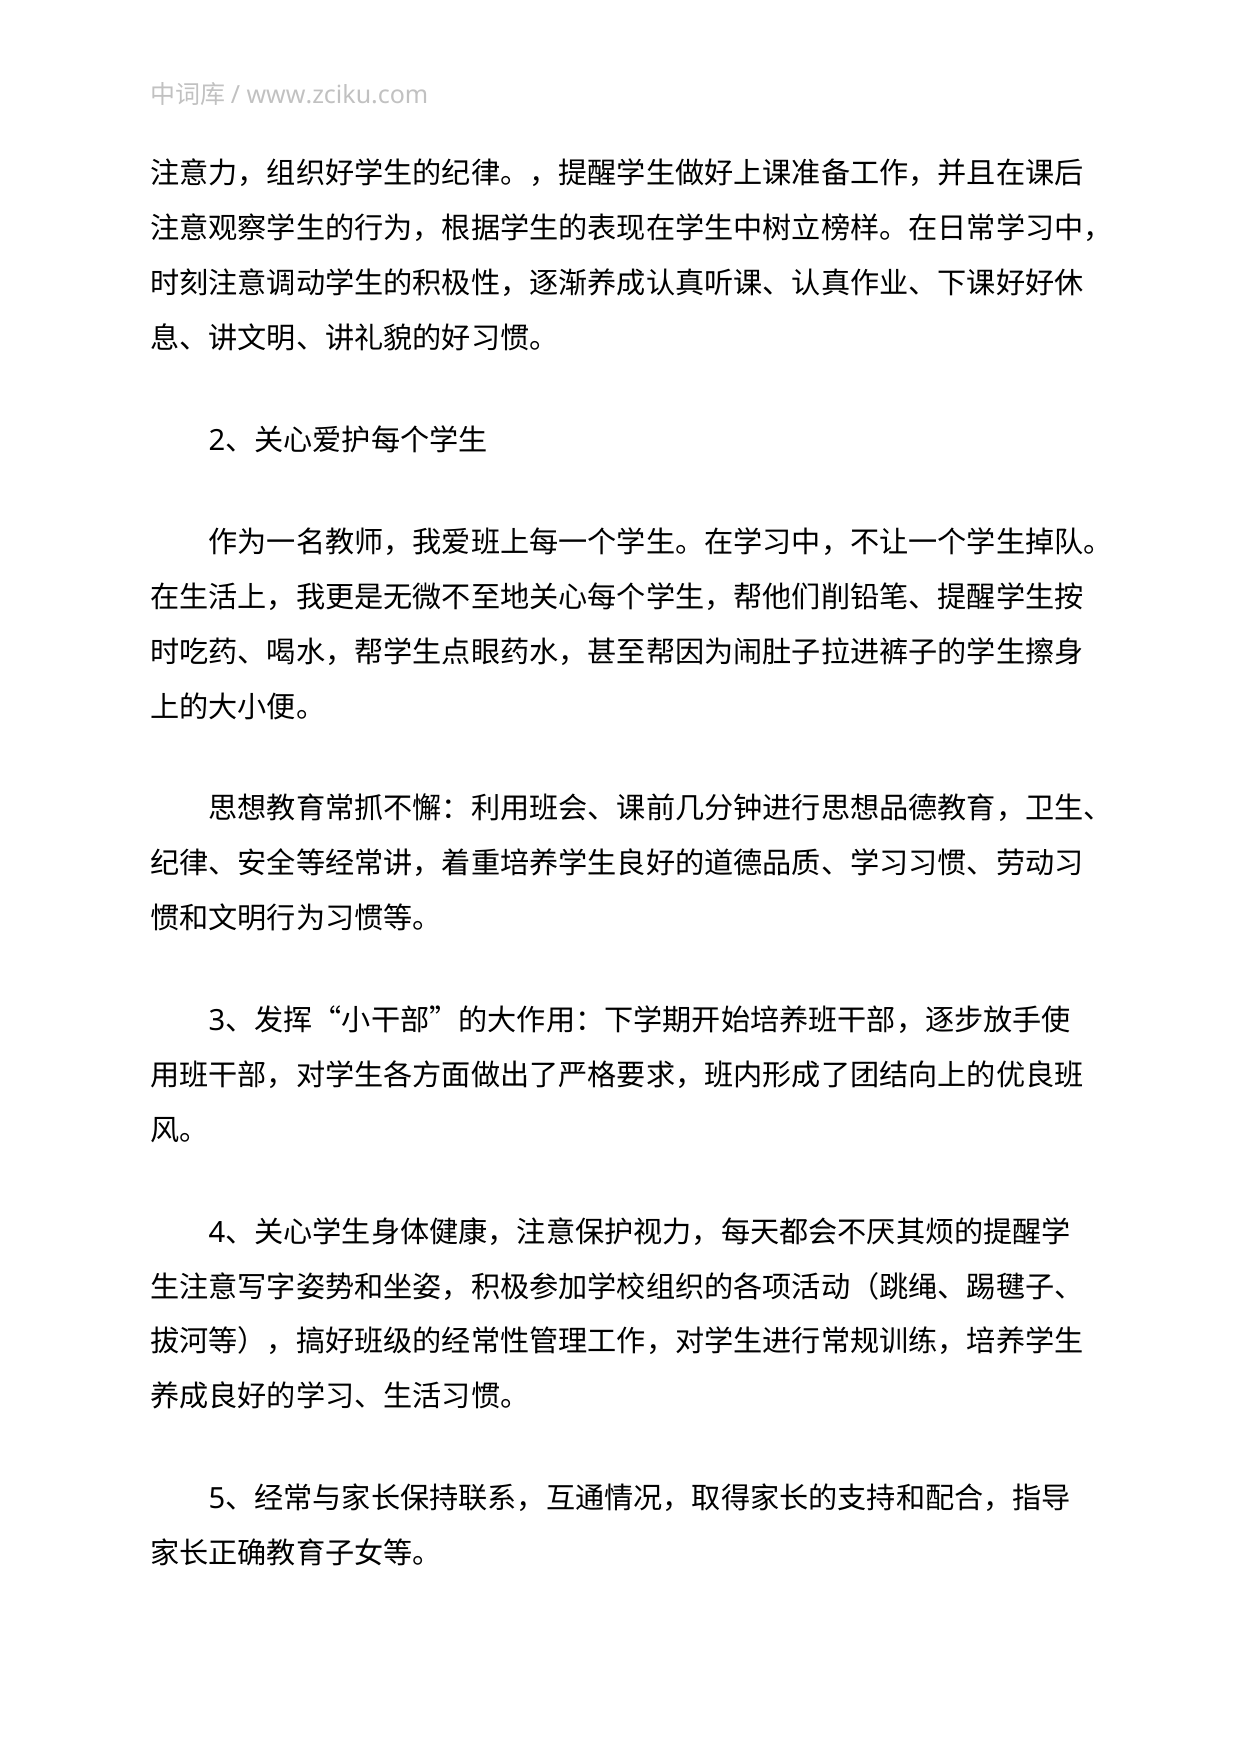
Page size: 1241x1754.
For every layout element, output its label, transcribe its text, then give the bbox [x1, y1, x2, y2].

text 作为一名教师，我爱班上每一个学生。在学习中，不让一个学生掉队。在生活上，我更是无微不至地关心每个学生，帮他们削铅笔、提醒学生按时吃药、喝水，帮学生点眼药水，甚至帮因为闹肚子拉进裤子的学生擦身上的大小便。 [150, 518, 1090, 725]
text 2、关心爱护每个学生 [150, 416, 1090, 459]
text 3、发挥“小干部”的大作用：下学期开始培养班干部，逐步放手使用班干部，对学生各方面做出了严格要求，班内形成了团结向上的优良班风。 [150, 996, 1090, 1149]
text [150, 150, 1090, 357]
text 5、经常与家长保持联系，互通情况，取得家长的支持和配合，指导家长正确教育子女等。 [150, 1475, 1090, 1572]
text 思想教育常抓不懈：利用班会、课前几分钟进行思想品德教育，卫生、纪律、安全等经常讲，着重培养学生良好的道德品质、学习习惯、劳动习惯和文明行为习惯等。 [150, 785, 1090, 937]
text 4、关心学生身体健康，注意保护视力，每天都会不厌其烦的提醒学生注意写字姿势和坐姿，积极参加学校组织的各项活动（跳绳、踢毽子、拔河等），搞好班级的经常性管理工作，对学生进行常规训练，培养学生养成良好的学习、生活习惯。 [150, 1208, 1090, 1415]
